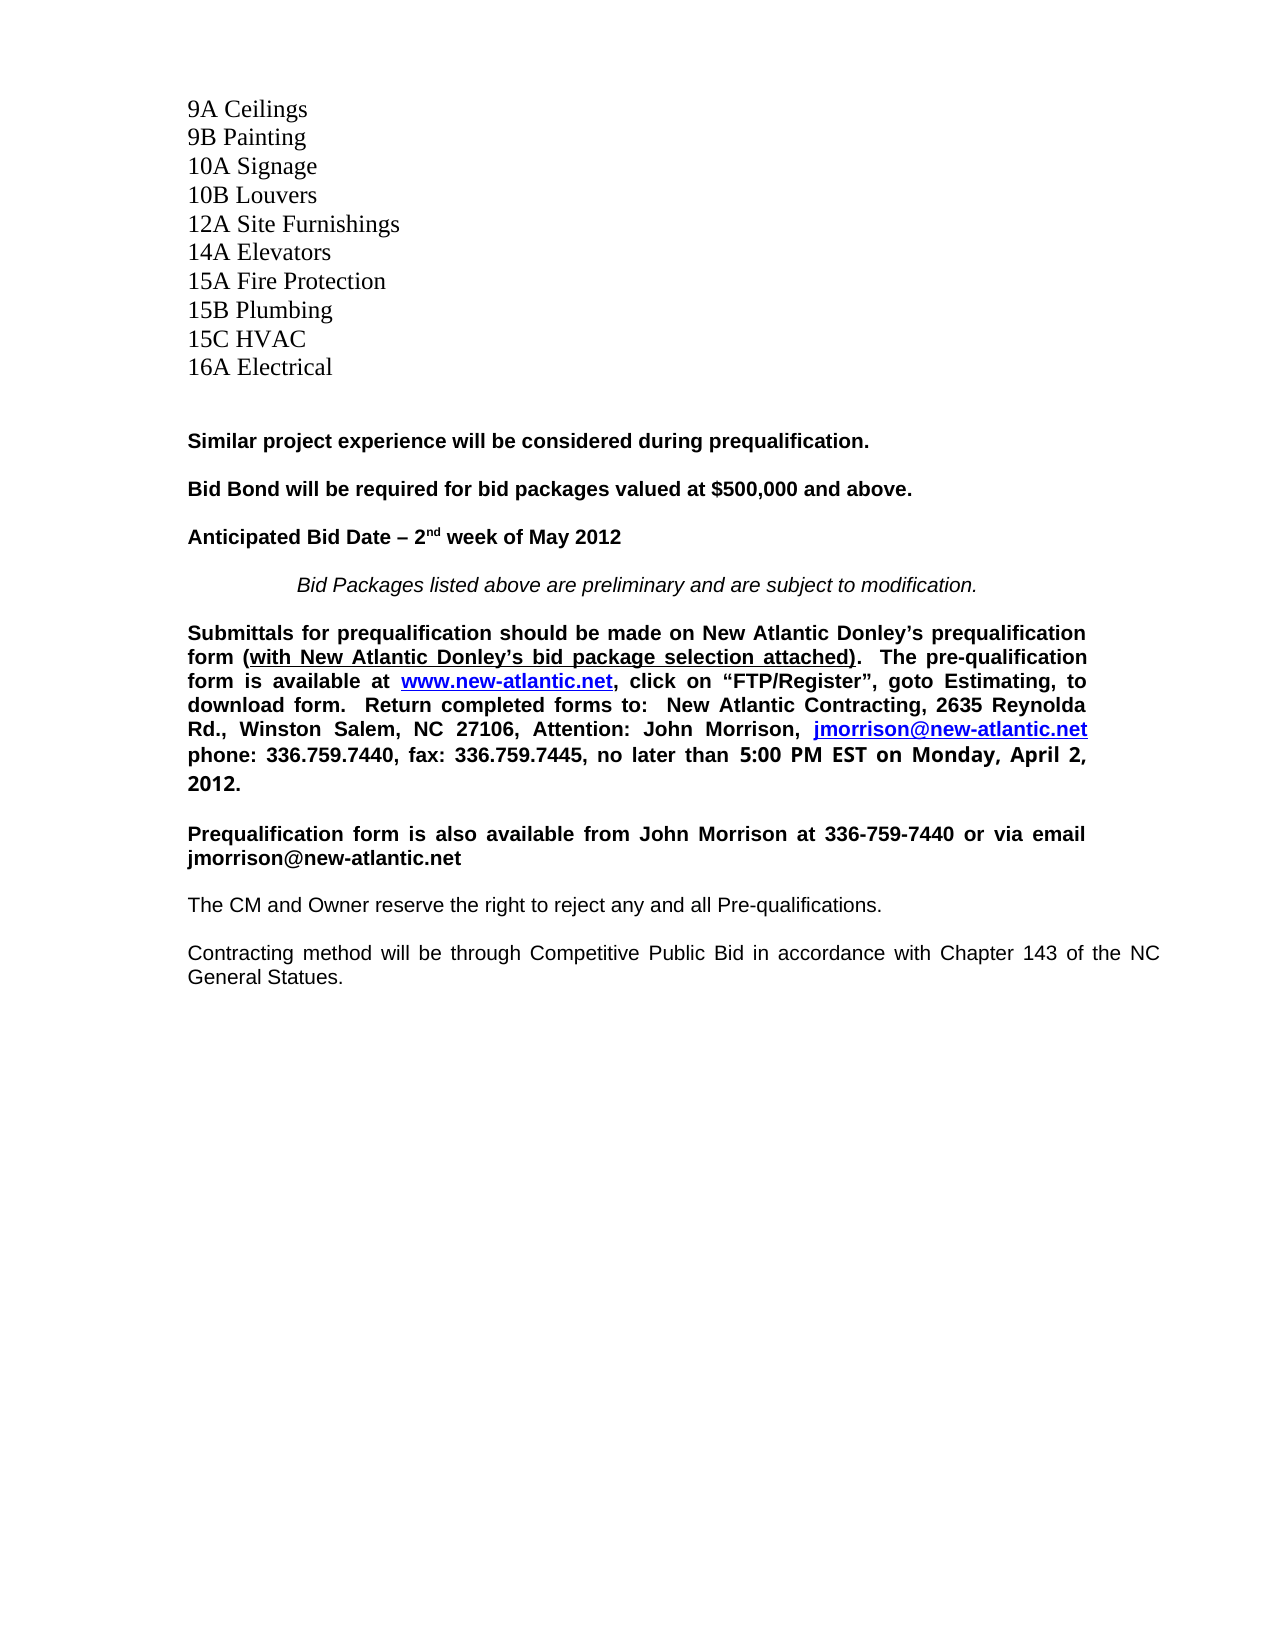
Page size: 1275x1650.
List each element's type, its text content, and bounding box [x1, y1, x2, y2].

text Anticipated Bid Date – 2nd week of May 2012 [187, 525, 1087, 549]
text Bid Bond will be required for bid packages valued at $500,000 and above. [187, 477, 1087, 501]
text 10A Signage [187, 151, 1087, 180]
text 9A Ceilings [187, 94, 1087, 122]
text 15B Plumbing [187, 295, 1087, 324]
text 9B Painting [187, 122, 1087, 151]
text 15A Fire Protection [187, 266, 1087, 295]
text 10B Louvers [187, 180, 1087, 209]
text 15C HVAC [187, 324, 1087, 352]
text 12A Site Furnishings [187, 209, 1087, 237]
text Bid Packages listed above are preliminary and are subject to modification. [187, 573, 1087, 597]
text Submittals for prequalification should be made on New Atlantic Donley’s prequalification form (with New Atlantic Donley’s bid package selection attached). The pre-qualification form is available at www.new-atlantic.net, click on “FTP/Register”, goto Estimating, to download form. Return completed forms to: New Atlantic Contracting, 2635 Reynolda Rd., Winston Salem, NC 27106, Attention: John Morrison, jmorrison@new-atlantic.net phone: 336.759.7440, fax: 336.759.7445, no later than 5:00 PM EST on Monday, April 2, 2012. [187, 621, 1087, 797]
text Contracting method will be through Competitive Public Bid in accordance with Chapter 143 of the NC General Statues. [187, 941, 1162, 989]
text Prequalification form is also available from John Morrison at 336-759-7440 or via email jmorrison@new-atlantic.net [187, 821, 1087, 869]
text 16A Electrical [187, 352, 1087, 381]
text Similar project experience will be considered during prequalification. [187, 429, 1087, 453]
text The CM and Owner reserve the right to reject any and all Pre-qualifications. [187, 893, 1162, 917]
text 14A Elevators [187, 237, 1087, 266]
